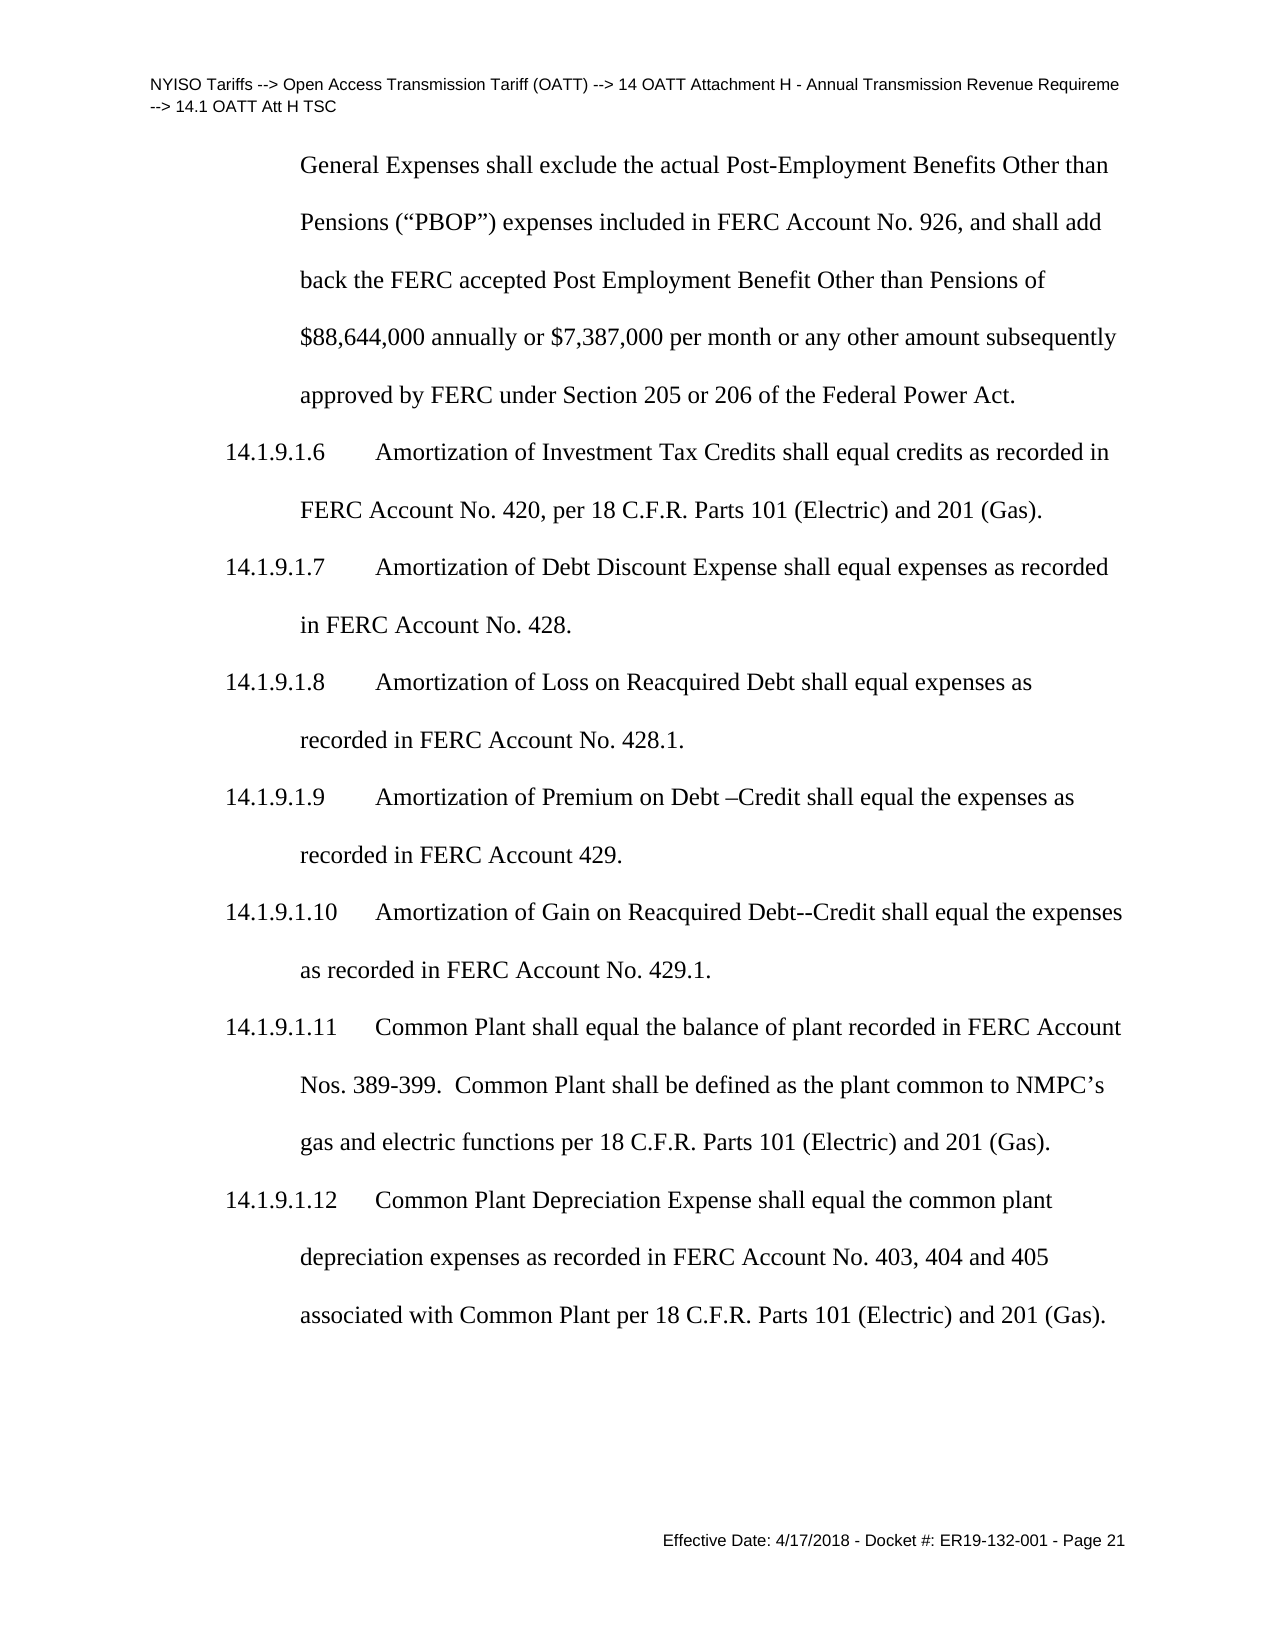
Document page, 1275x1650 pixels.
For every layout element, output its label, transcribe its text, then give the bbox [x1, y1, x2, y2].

text 14.1.9.1.12 Common Plant Depreciation Expense shall equal the common plant depreciation expenses as recorded in FERC Account No. 403, 404 and 405 associated with Common Plant per 18 C.F.R. Parts 101 (Electric) and 201 (Gas). [225, 1185, 1125, 1329]
text 14.1.9.1.8 Amortization of Loss on Reacquired Debt shall equal expenses as recorded in FERC Account No. 428.1. [225, 667, 1125, 754]
text 14.1.9.1.9 Amortization of Premium on Debt –Credit shall equal the expenses as recorded in FERC Account 429. [225, 782, 1125, 869]
text 14.1.9.1.6 Amortization of Investment Tax Credits shall equal credits as recorded in FERC Account No. 420, per 18 C.F.R. Parts 101 (Electric) and 201 (Gas). [225, 437, 1125, 524]
text 14.1.9.1.7 Amortization of Debt Discount Expense shall equal expenses as recorded in FERC Account No. 428. [225, 552, 1125, 639]
text 14.1.9.1.11 Common Plant shall equal the balance of plant recorded in FERC Account Nos. 389-399. Common Plant shall be defined as the plant common to NMPC’s gas and electric functions per 18 C.F.R. Parts 101 (Electric) and 201 (Gas). [225, 1012, 1125, 1156]
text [225, 150, 1125, 409]
text 14.1.9.1.10 Amortization of Gain on Reacquired Debt--Credit shall equal the expenses as recorded in FERC Account No. 429.1. [225, 897, 1125, 984]
